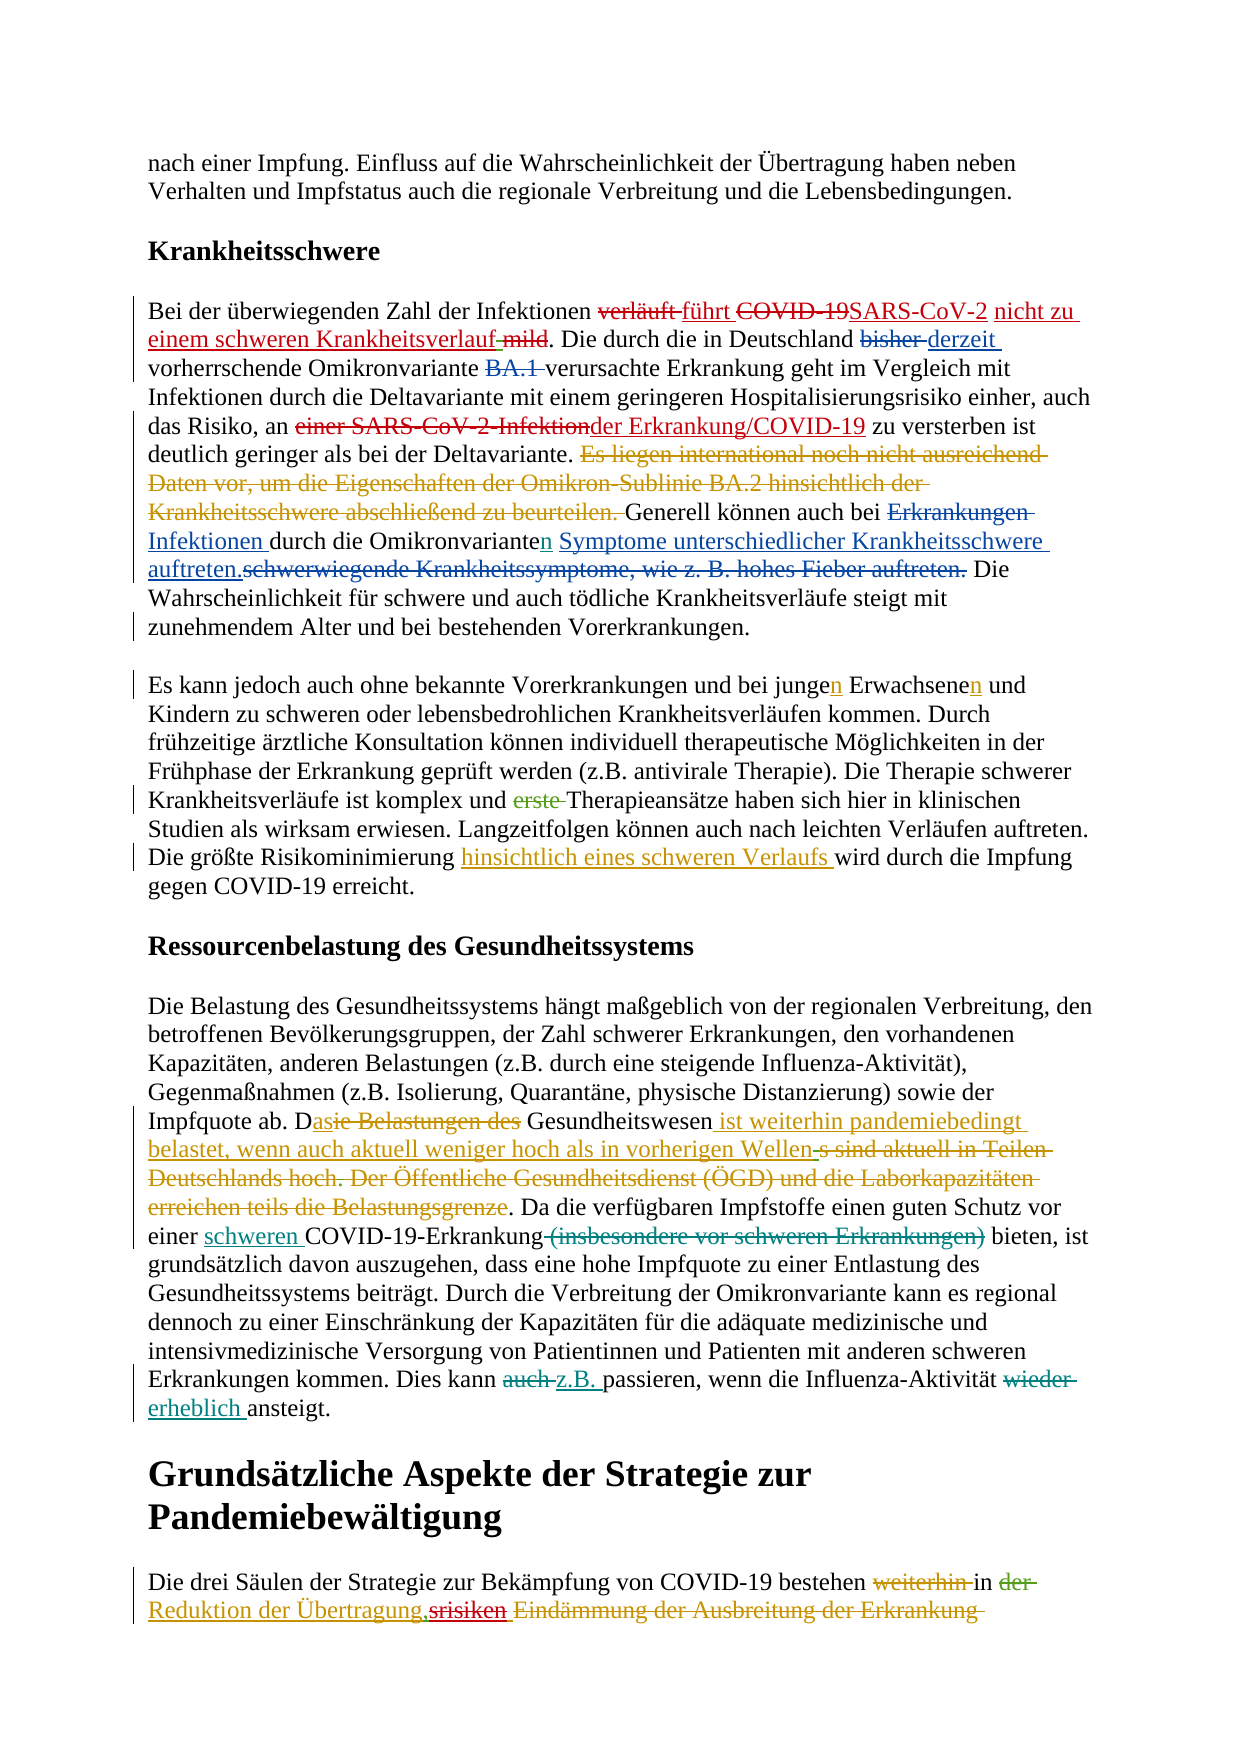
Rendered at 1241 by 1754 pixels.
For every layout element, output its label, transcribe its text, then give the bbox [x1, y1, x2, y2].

text Grundsätzliche Aspekte der Strategie zur Pandemiebewältigung [148, 1451, 1093, 1537]
text Krankheitsschwere [148, 234, 1093, 267]
text Es kann jedoch auch ohne bekannte Vorerkrankungen und bei junge Erwachsene und Kindern zu schweren oder lebensbedrohlichen Krankheitsverläufen kommen. Durch frühzeitige ärztliche Konsultation können individuell therapeutische Möglichkeiten in der Frühphase der Erkrankung geprüft werden (z.B. antivirale Therapie). Die Therapie schwerer Krankheitsverläufe ist komplex und Therapieansätze haben sich hier in klinischen Studien als wirksam erwiesen. Langzeitfolgen können auch nach leichten Verläufen auftreten. Die größte Risikominimierung wird durch die Impfung gegen COVID-19 erreicht. [148, 670, 1093, 900]
text Die Belastung des Gesundheitssystems hängt maßgeblich von der regionalen Verbreitung, den betroffenen Bevölkerungsgruppen, der Zahl schwerer Erkrankungen, den vorhandenen Kapazitäten, anderen Belastungen (z.B. durch eine steigende Influenza-Aktivität), Gegenmaßnahmen (z.B. Isolierung, Quarantäne, physische Distanzierung) sowie der Impfquote ab. D Gesundheitswesen. Da die verfügbaren Impfstoffe einen guten Schutz vor einer COVID-19-Erkrankung bieten, ist grundsätzlich davon auszugehen, dass eine hohe Impfquote zu einer Entlastung des Gesundheitssystems beiträgt. Durch die Verbreitung der Omikronvariante kann es regional dennoch zu einer Einschränkung der Kapazitäten für die adäquate medizinische und intensivmedizinische Versorgung von Patientinnen und Patienten mit anderen schweren Erkrankungen kommen. Dies kann passieren, wenn die Influenza-Aktivität ansteigt. [148, 991, 1093, 1422]
text Bei der überwiegenden Zahl der Infektionen . Die durch die in Deutschland vorherrschende Omikronvariante verursachte Erkrankung geht im Vergleich mit Infektionen durch die Deltavariante mit einem geringeren Hospitalisierungsrisiko einher, auch das Risiko, an zu versterben ist deutlich geringer als bei der Deltavariante. Generell können auch bei durch die Omikronvariante Die Wahrscheinlichkeit für schwere und auch tödliche Krankheitsverläufe steigt mit zunehmendem Alter und bei bestehenden Vorerkrankungen. [148, 296, 1093, 641]
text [148, 148, 1093, 205]
text Ressourcenbelastung des Gesundheitssystems [148, 929, 1093, 962]
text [148, 1567, 1093, 1624]
